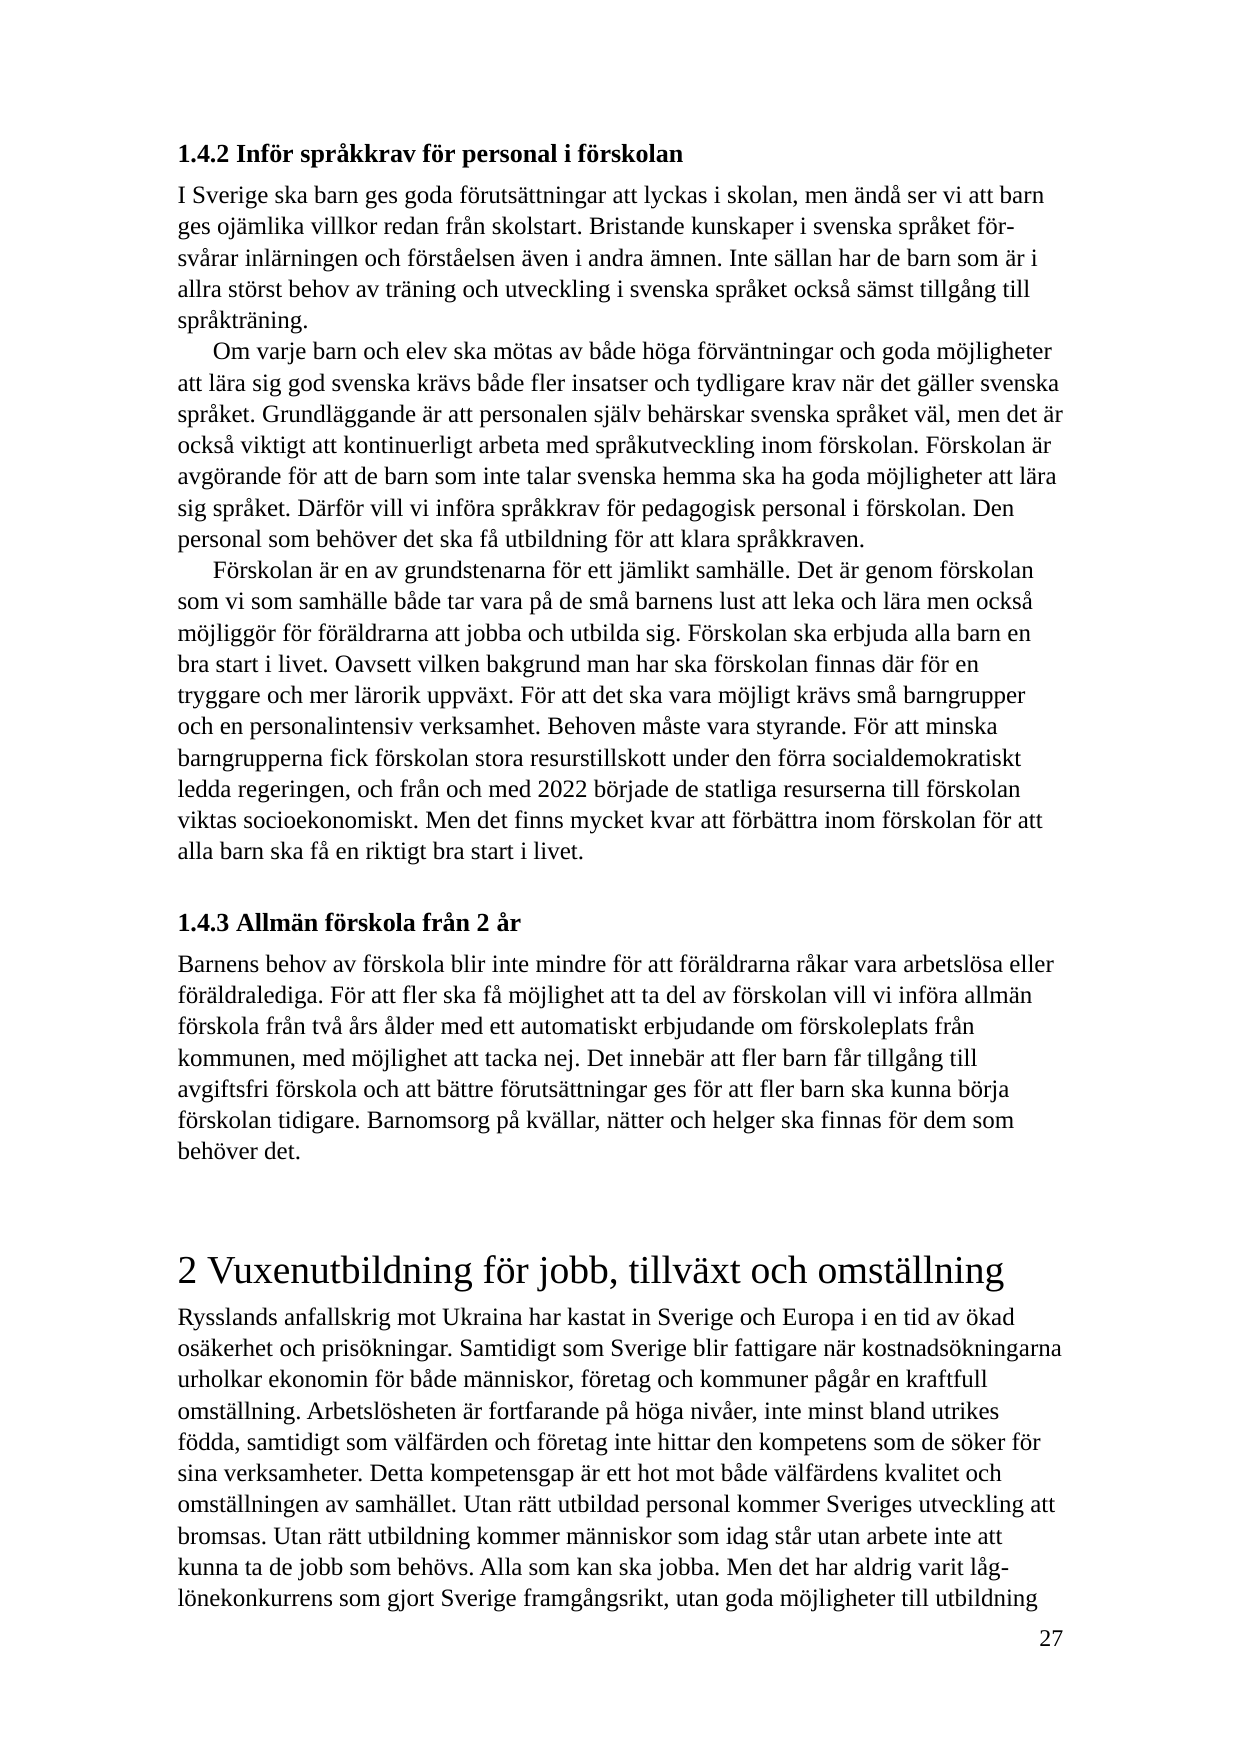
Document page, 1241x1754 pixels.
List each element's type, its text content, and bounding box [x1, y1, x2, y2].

text Förskolan är en av grundstenarna för ett jämlikt samhälle. Det är genom förskolan som vi som samhälle både tar vara på de små barnens lust att leka och lära men också möjliggör för föräldrarna att jobba och utbilda sig. Förskolan ska erbjuda alla barn en bra start i livet. Oavsett vilken bakgrund man har ska förskolan finnas där för en tryggare och mer lärorik uppväxt. För att det ska vara möjligt krävs små barngrupper och en personalintensiv verksamhet. Behoven måste vara styrande. För att minska barngrupperna fick förskolan stora resurstillskott under den förra socialdemokratiskt ledda regeringen, och från och med 2022 började de statliga resurserna till förskolan viktas socioekonomiskt. Men det finns mycket kvar att förbättra inom förskolan för att alla barn ska få en riktigt bra start i livet. [177, 553, 1063, 865]
text I Sverige ska barn ges goda förutsättningar att lyckas i skolan, men ändå ser vi att barn ges ojämlika villkor redan från skolstart. Bristande kunskaper i svenska språket försvårar inlärningen och förståelsen även i andra ämnen. Inte sällan har de barn som är i allra störst behov av träning och utveckling i svenska språket också sämst tillgång till språkträning. [177, 178, 1063, 334]
text Allmän förskola från 2 år [177, 903, 1063, 938]
text Om varje barn och elev ska mötas av både höga förväntningar och goda möjligheter att lära sig god svenska krävs både fler insatser och tydligare krav när det gäller svenska språket. Grundläggande är att personalen själv behärskar svenska språket väl, men det är också viktigt att kontinuerligt arbeta med språkutveckling inom förskolan. Förskolan är avgörande för att de barn som inte talar svenska hemma ska ha goda möjligheter att lära sig språket. Därför vill vi införa språkkrav för pedagogisk personal i förskolan. Den personal som behöver det ska få utbildning för att klara språkkraven. [177, 334, 1063, 553]
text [177, 1299, 1063, 1612]
text Vuxenutbildning för jobb, tillväxt och omställning [177, 1251, 1063, 1291]
text Barnens behov av förskola blir inte mindre för att föräldrarna råkar vara arbetslösa eller föräldralediga. För att fler ska få möjlighet att ta del av förskolan vill vi införa allmän förskola från två års ålder med ett automatiskt erbjudande om förskoleplats från kommunen, med möjlighet att tacka nej. Det innebär att fler barn får tillgång till avgiftsfri förskola och att bättre förutsättningar ges för att fler barn ska kunna börja förskolan tidigare. Barnomsorg på kvällar, nätter och helger ska finnas för dem som behöver det. [177, 946, 1063, 1165]
text Inför språkkrav för personal i förskolan [177, 134, 1063, 169]
